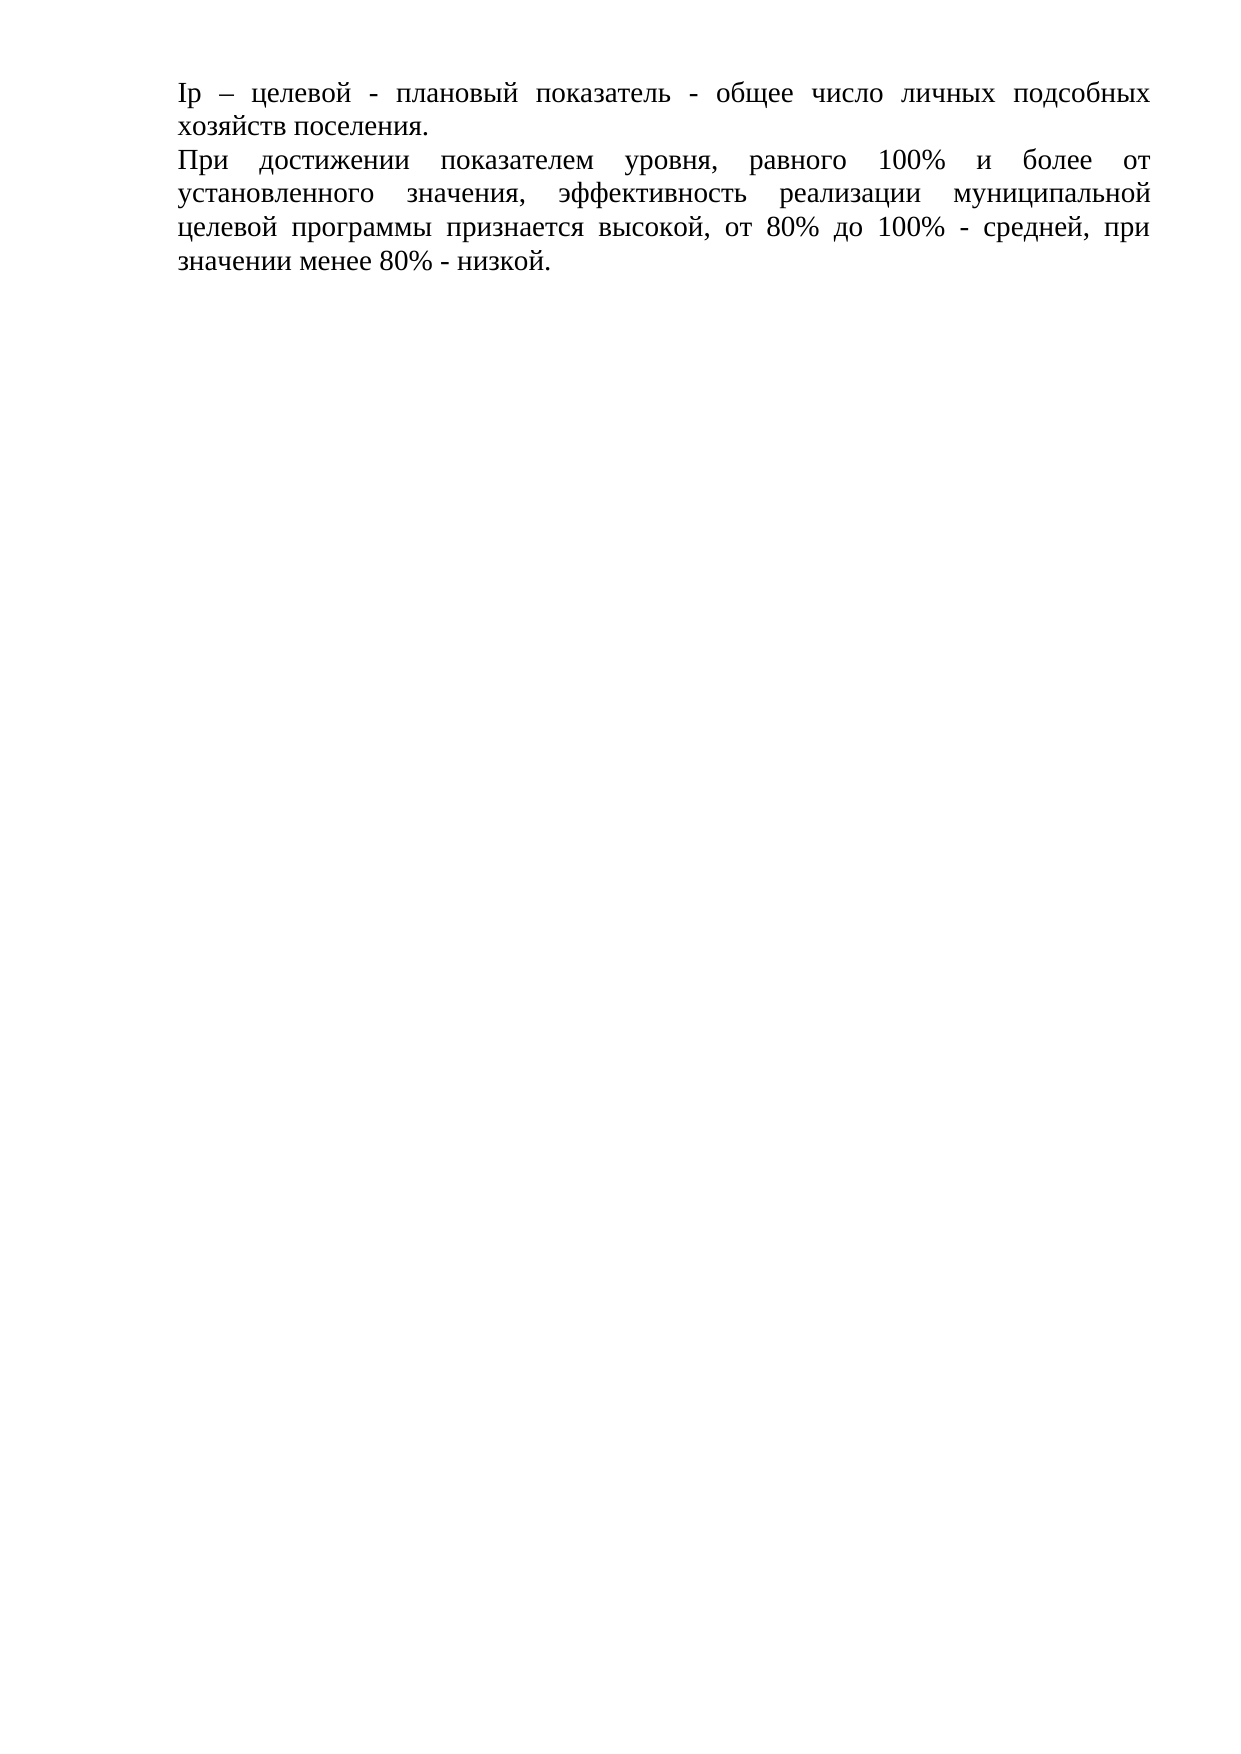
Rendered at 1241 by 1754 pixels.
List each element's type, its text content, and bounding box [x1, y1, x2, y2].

text При достижении показателем уровня, равного 100% и более от установленного значения, эффективность реализации муниципальной целевой программы признается высокой, от 80% до 100% - средней, при значении менее 80% - низкой. [177, 142, 1152, 276]
text Ip – целевой - плановый показатель - общее число личных подсобных хозяйств поселения. [177, 75, 1152, 142]
